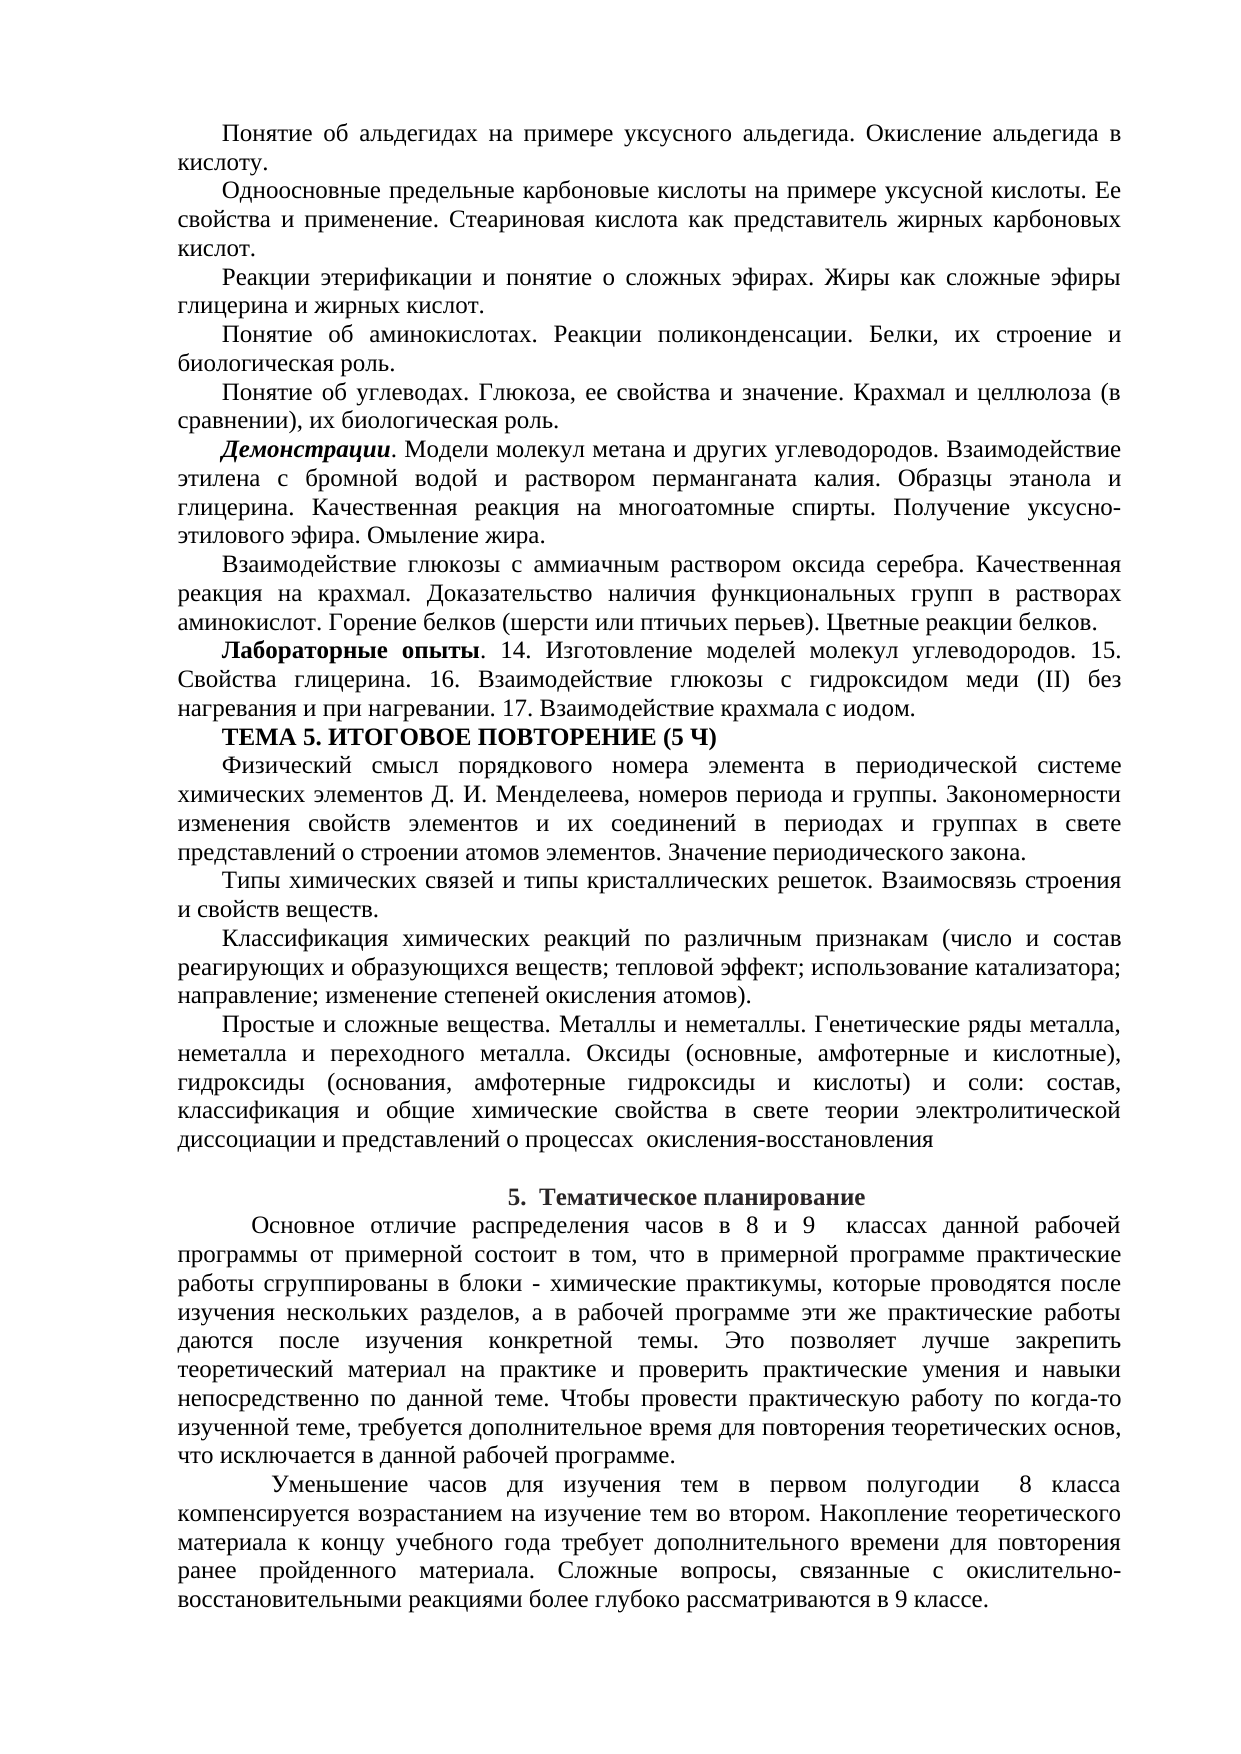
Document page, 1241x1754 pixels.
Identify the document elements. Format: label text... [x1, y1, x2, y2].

text Типы химических связей и типы кристаллических решеток. Взаимосвязь строения и свойств веществ. [177, 866, 1122, 923]
text 5. Тематическое планирование [177, 1182, 1122, 1211]
text Понятие об аминокислотах. Реакции поликонденсации. Белки, их строение и биологическая роль. [177, 319, 1122, 377]
text Основное отличие распределения часов в 8 и 9 классах данной рабочей программы от примерной состоит в том, что в примерной программе практические работы сгруппированы в блоки - химические практикумы, которые проводятся после изучения нескольких разделов, а в рабочей программе эти же практические работы даются после изучения конкретной темы. Это позволяет лучше закрепить теоретический материал на практике и проверить практические умения и навыки непосредственно по данной теме. Чтобы провести практическую работу по когда-то изученной теме, требуется дополнительное время для повторения теоретических основ, что исключается в данной рабочей программе. [177, 1211, 1122, 1469]
text Понятие об альдегидах на примере уксусного альдегида. Окисление альдегида в кислоту. [177, 118, 1122, 176]
text Классификация химических реакций по различным признакам (число и состав реагирующих и образующихся веществ; тепловой эффект; использование катализатора; направление; изменение степеней окисления атомов). [177, 923, 1122, 1009]
text Взаимодействие глюкозы с аммиачным раствором оксида серебра. Качественная реакция на крахмал. Доказательство наличия функциональных групп в растворах аминокислот. Горение белков (шерсти или птичьих перьев). Цветные реакции белков. [177, 549, 1122, 636]
text Понятие об углеводах. Глюкоза, ее свойства и значение. Крахмал и целлюлоза (в сравнении), их биологическая роль. [177, 377, 1122, 434]
text Уменьшение часов для изучения тем в первом полугодии 8 класса компенсируется возрастанием на изучение тем во втором. Накопление теоретического материала к концу учебного года требует дополнительного времени для повторения ранее пройденного материала. Сложные вопросы, связанные с окислительно-восстановительными реакциями более глубоко рассматриваются в 9 классе. [177, 1469, 1122, 1613]
text Реакции этерификации и понятие о сложных эфирах. Жиры как сложные эфиры глицерина и жирных кислот. [177, 262, 1122, 319]
text Демонстрации. Модели молекул метана и других углеводородов. Взаимодействие этилена с бромной водой и раствором перманганата калия. Образцы этанола и глицерина. Качественная реакция на многоатомные спирты. Получение уксусно-этилового эфира. Омыление жира. [177, 434, 1122, 549]
text Одноосновные предельные карбоновые кислоты на примере уксусной кислоты. Ее свойства и применение. Стеариновая кислота как представитель жирных карбоновых кислот. [177, 176, 1122, 262]
text ТЕМА 5. ИТОГОВОЕ ПОВТОРЕНИЕ (5 Ч) [177, 722, 1122, 751]
text Лабораторные опыты. 14. Изготовление моделей молекул углеводородов. 15. Свойства глицерина. 16. Взаимодействие глюкозы с гидроксидом меди (II) без нагревания и при нагревании. 17. Взаимодействие крахмала с иодом. [177, 636, 1122, 722]
text Физический смысл порядкового номера элемента в периодической системе химических элементов Д. И. Менделеева, номеров периода и группы. Закономерности изменения свойств элементов и их соединений в периодах и группах в свете представлений о строении атомов элементов. Значение периодического закона. [177, 751, 1122, 866]
text Простые и сложные вещества. Металлы и неметаллы. Генетические ряды металла, неметалла и переходного металла. Оксиды (основные, амфотерные и кислотные), гидроксиды (основания, амфотерные гидроксиды и кислоты) и соли: состав, классификация и общие химические свойства в свете теории электролитической диссоциации и представлений о процессах окисления-восстановления [177, 1009, 1122, 1153]
